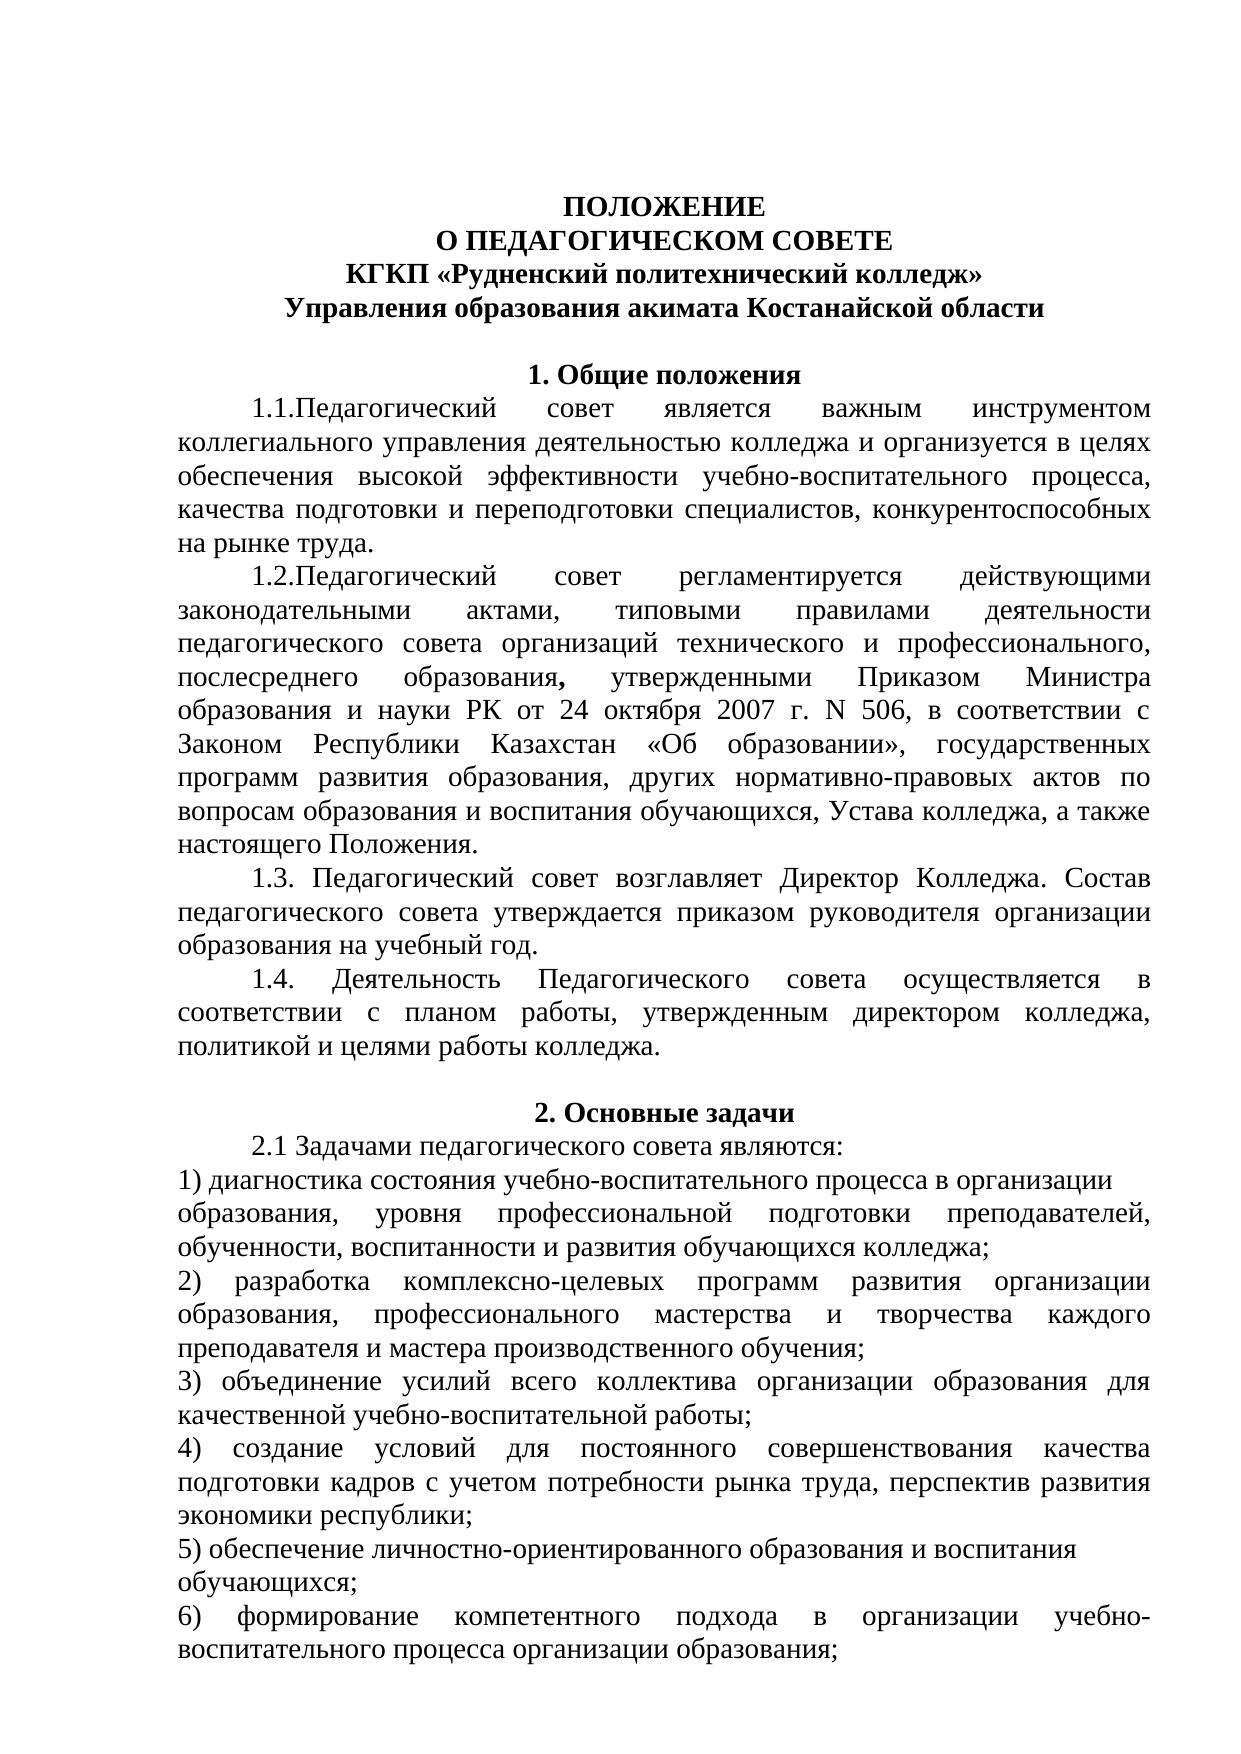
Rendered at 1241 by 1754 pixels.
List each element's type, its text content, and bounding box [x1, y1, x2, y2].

text 1) диагностика состояния учебно-воспитательного процесса в организации [177, 1162, 1152, 1196]
text О ПЕДАГОГИЧЕСКОМ СОВЕТЕ [177, 223, 1152, 256]
text 5) обеспечение личностно-ориентированного образования и воспитания [177, 1531, 1152, 1564]
text образования, уровня профессиональной подготовки преподавателей, обученности, воспитанности и развития обучающихся колледжа; [177, 1196, 1152, 1263]
text Управления образования акимата Костанайской области [177, 290, 1152, 323]
text 3) объединение усилий всего коллектива организации образования для качественной учебно-воспитательной работы; [177, 1363, 1152, 1430]
text 2. Основные задачи [177, 1095, 1152, 1128]
text 4) создание условий для постоянного совершенствования качества подготовки кадров с учетом потребности рынка труда, перспектив развития экономики республики; [177, 1430, 1152, 1531]
text 1.1.Педагогический совет является важным инструментом коллегиального управления деятельностью колледжа и организуется в целях обеспечения высокой эффективности учебно-воспитательного процесса, качества подготовки и переподготовки специалистов, конкурентоспособных на рынке труда. [177, 391, 1152, 558]
text 1.4. Деятельность Педагогического совета осуществляется в соответствии с планом работы, утвержденным директором колледжа, политикой и целями работы колледжа. [177, 961, 1152, 1061]
text 1.3. Педагогический совет возглавляет Директор Колледжа. Состав педагогического совета утверждается приказом руководителя организации образования на учебный год. [177, 860, 1152, 961]
text 2.1 Задачами педагогического совета являются: [177, 1128, 1152, 1162]
text КГКП «Рудненский политехнический колледж» [177, 256, 1152, 290]
text обучающихся; [177, 1564, 1152, 1598]
text 1. Общие положения [177, 357, 1152, 391]
text ПОЛОЖЕНИЕ [177, 189, 1152, 223]
text 6) формирование компетентного подхода в организации учебно-воспитательного процесса организации образования; [177, 1598, 1152, 1665]
text 1.2.Педагогический совет регламентируется действующими законодательными актами, типовыми правилами деятельности педагогического совета организаций технического и профессионального, послесреднего образования, утвержденными Приказом Министра образования и науки РК от 24 октября 2007 г. N 506, в соответствии с Законом Республики Казахстан «Об образовании», государственных программ развития образования, других нормативно-правовых актов по вопросам образования и воспитания обучающихся, Устава колледжа, а также настоящего Положения. [177, 558, 1152, 860]
text 2) разработка комплексно-целевых программ развития организации образования, профессионального мастерства и творчества каждого преподавателя и мастера производственного обучения; [177, 1263, 1152, 1363]
